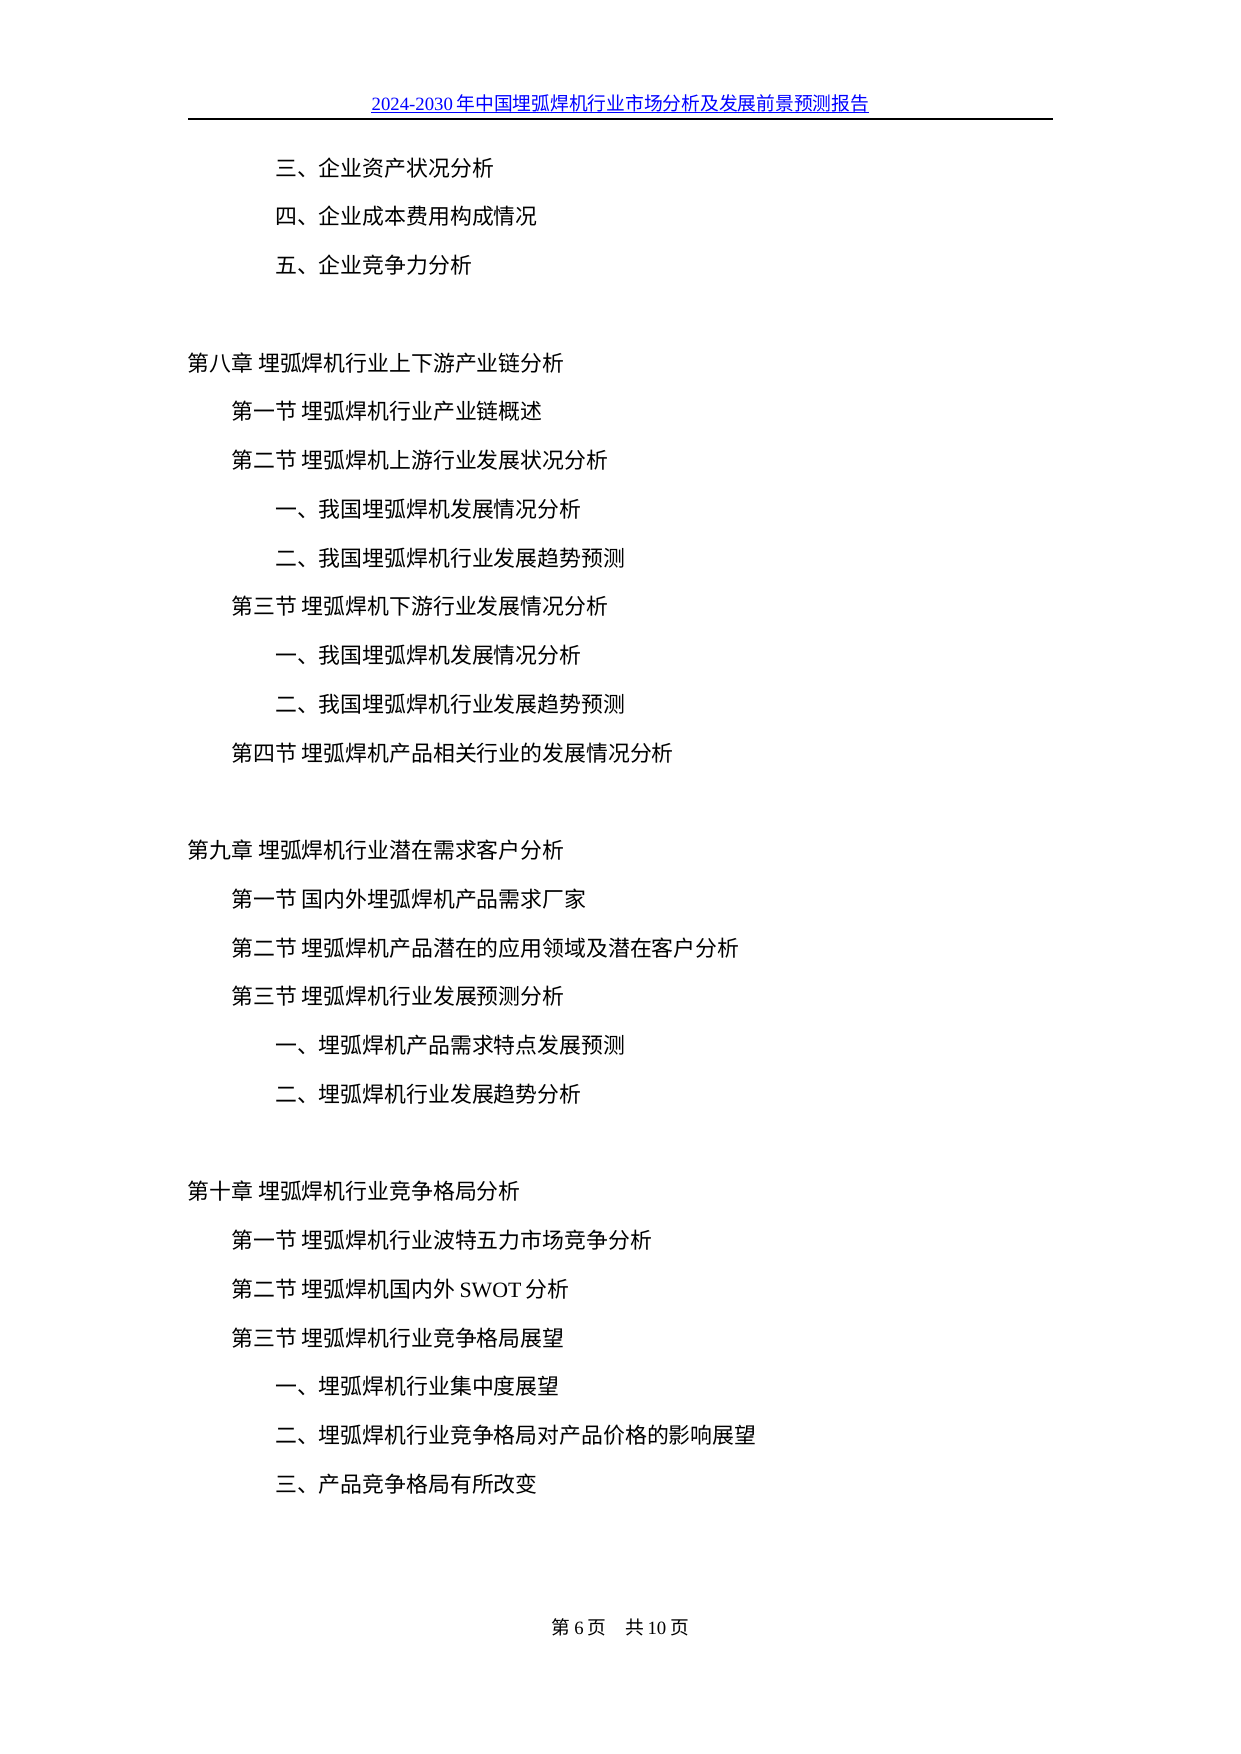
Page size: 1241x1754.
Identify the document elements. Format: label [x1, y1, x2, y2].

text [187, 150, 1053, 1499]
